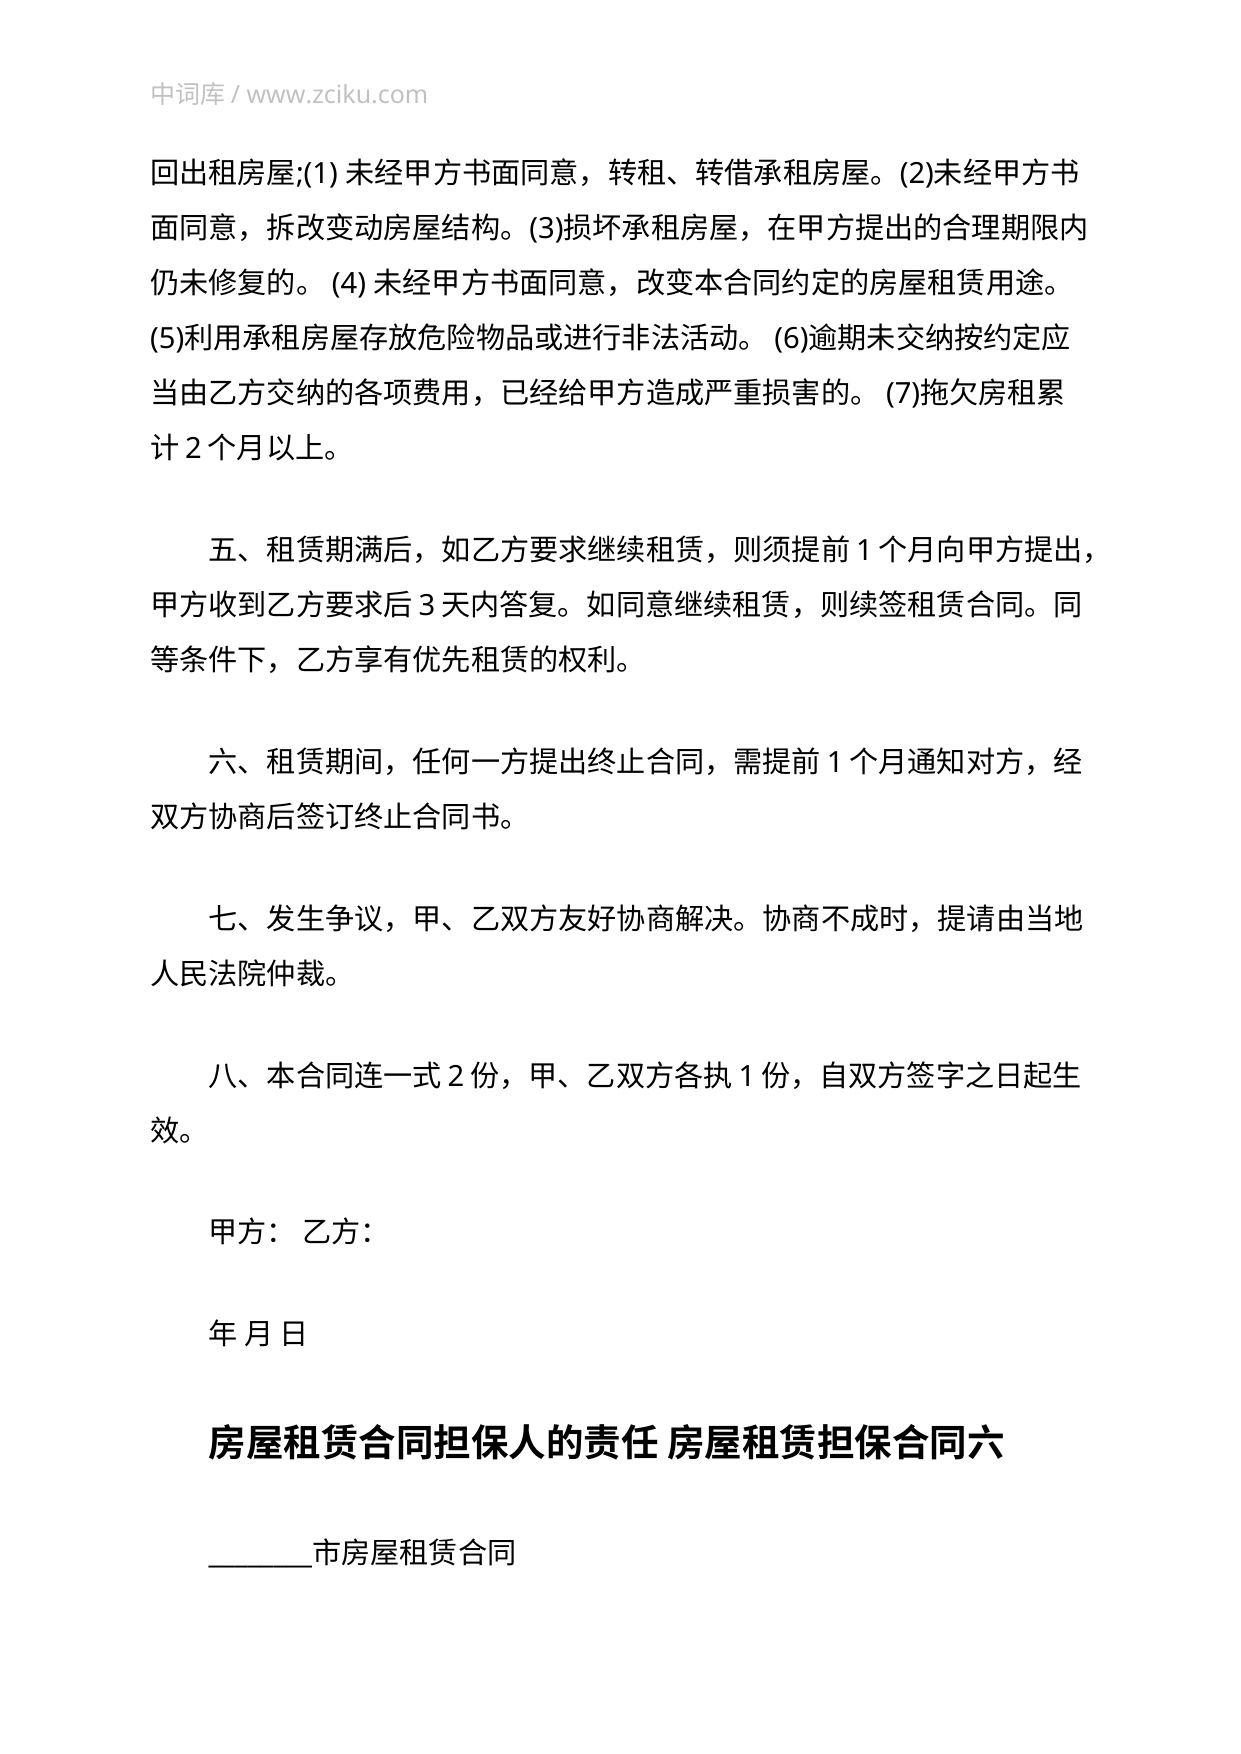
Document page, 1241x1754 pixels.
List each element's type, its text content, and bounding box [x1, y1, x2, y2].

text 五、租赁期满后，如乙方要求继续租赁，则须提前1个月向甲方提出，甲方收到乙方要求后3天内答复。如同意继续租赁，则续签租赁合同。同等条件下，乙方享有优先租赁的权利。 [150, 527, 1090, 679]
text 七、发生争议，甲、乙双方友好协商解决。协商不成时，提请由当地人民法院仲裁。 [150, 896, 1090, 993]
text 甲方： 乙方： [150, 1209, 1090, 1251]
text ________市房屋租赁合同 [150, 1530, 1090, 1572]
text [150, 150, 1090, 467]
text 八、本合同连一式2份，甲、乙双方各执1份，自双方签字之日起生效。 [150, 1052, 1090, 1149]
text 年 月 日 [150, 1311, 1090, 1353]
text 六、租赁期间，任何一方提出终止合同，需提前1个月通知对方，经双方协商后签订终止合同书。 [150, 739, 1090, 836]
text 房屋租赁合同担保人的责任 房屋租赁担保合同六 [150, 1412, 1090, 1467]
